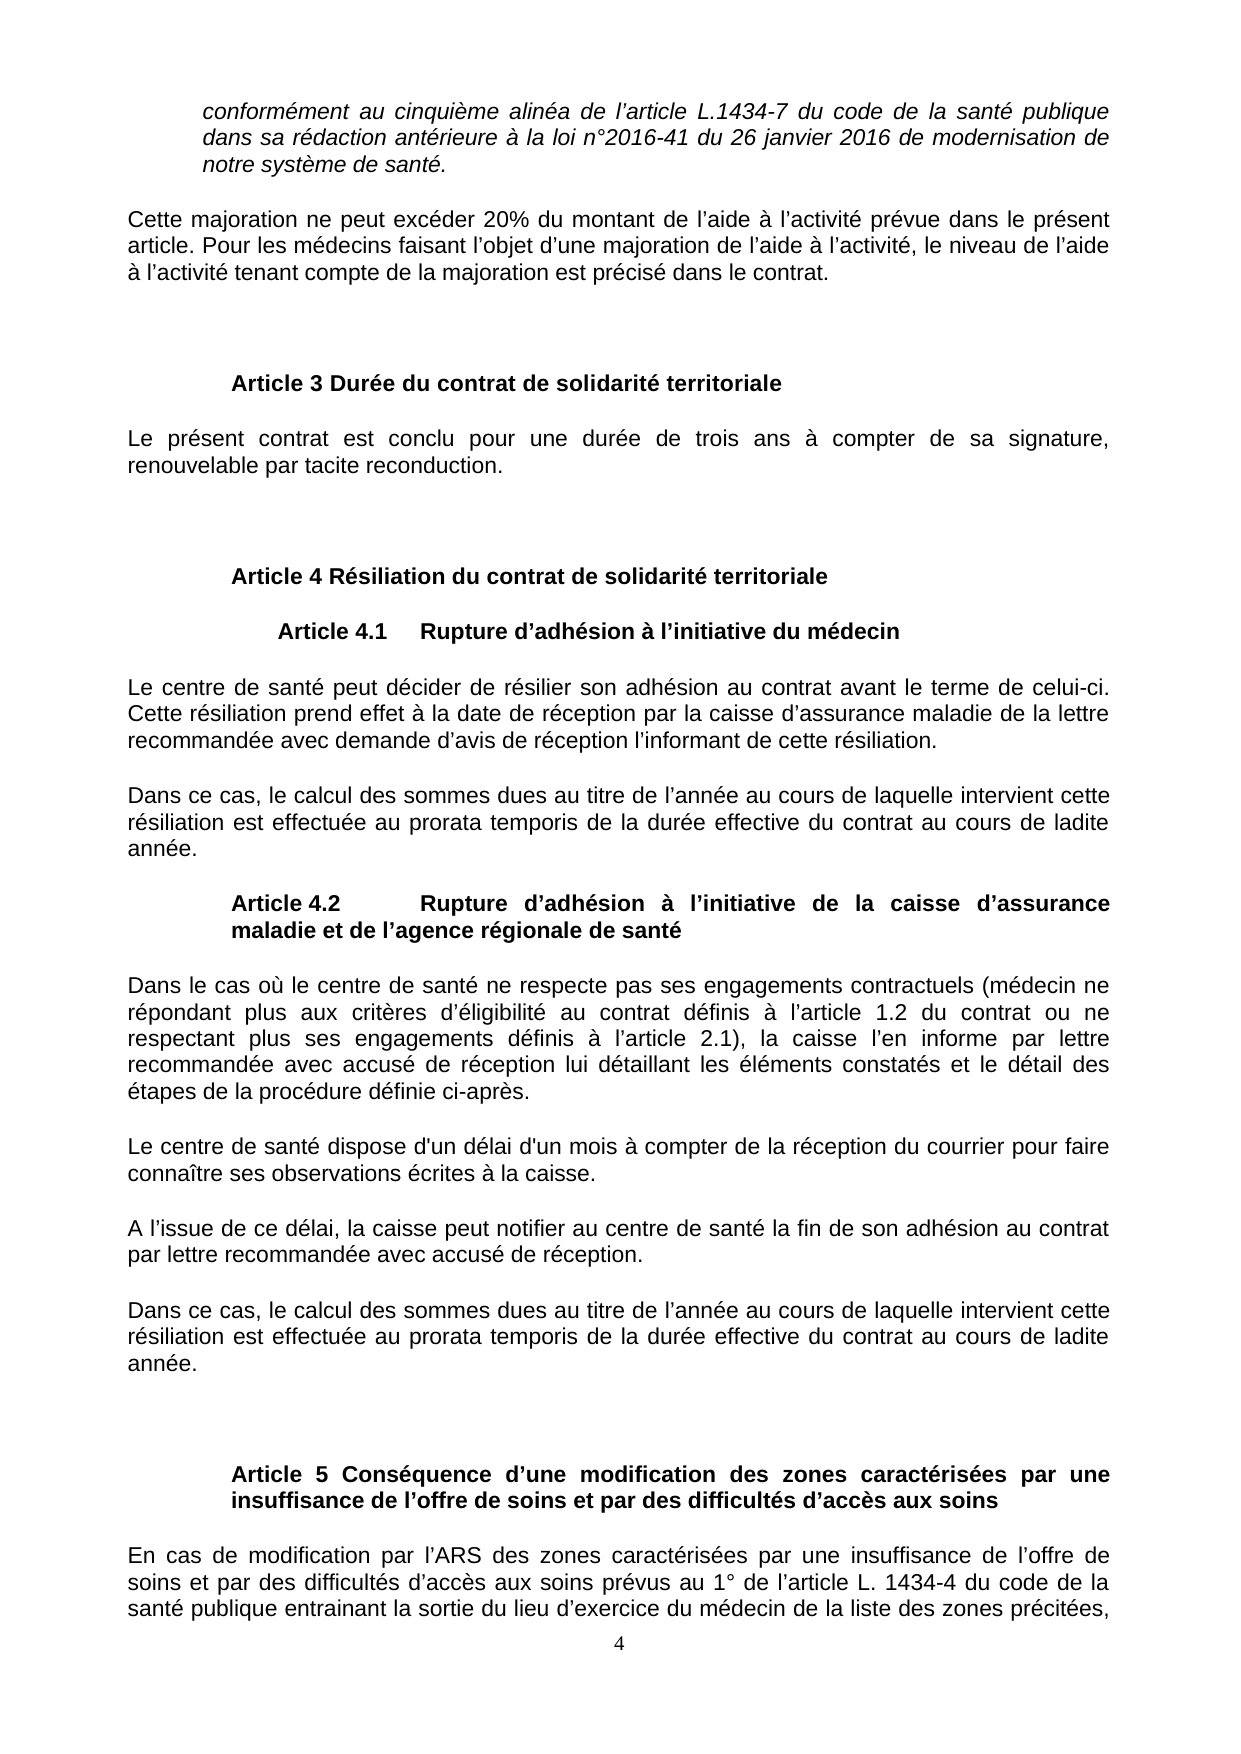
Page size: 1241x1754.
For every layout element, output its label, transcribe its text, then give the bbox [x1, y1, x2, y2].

text Le centre de santé dispose d'un délai d'un mois à compter de la réception du courrier pour faire connaître ses observations écrites à la caisse. [127, 1133, 1111, 1186]
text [127, 1542, 1111, 1622]
text Le centre de santé peut décider de résilier son adhésion au contrat avant le terme de celui-ci. Cette résiliation prend effet à la date de réception par la caisse d’assurance maladie de la lettre recommandée avec demande d’avis de réception l’informant de cette résiliation. [127, 674, 1111, 753]
text Dans le cas où le centre de santé ne respecte pas ses engagements contractuels (médecin ne répondant plus aux critères d’éligibilité au contrat définis à l’article 1.2 du contrat ou ne respectant plus ses engagements définis à l’article 2.1), la caisse l’en informe par lettre recommandée avec accusé de réception lui détaillant les éléments constatés et le détail des étapes de la procédure définie ci-après. [127, 972, 1111, 1104]
text A l’issue de ce délai, la caisse peut notifier au centre de santé la fin de son adhésion au contrat par lettre recommandée avec accusé de réception. [127, 1215, 1111, 1268]
text Article 4.2 Rupture d’adhésion à l’initiative de la caisse d’assurance maladie et de l’agence régionale de santé [231, 890, 1111, 943]
text Le présent contrat est conclu pour une durée de trois ans à compter de sa signature, renouvelable par tacite reconduction. [127, 425, 1111, 478]
text Dans ce cas, le calcul des sommes dues au titre de l’année au cours de laquelle intervient cette résiliation est effectuée au prorata temporis de la durée effective du contrat au cours de ladite année. [127, 1297, 1111, 1376]
text Dans ce cas, le calcul des sommes dues au titre de l’année au cours de laquelle intervient cette résiliation est effectuée au prorata temporis de la durée effective du contrat au cours de ladite année. [127, 782, 1111, 861]
text Cette majoration ne peut excéder 20% du montant de l’aide à l’activité prévue dans le présent article. Pour les médecins faisant l’objet d’une majoration de l’aide à l’activité, le niveau de l’aide à l’activité tenant compte de la majoration est précisé dans le contrat. [127, 206, 1111, 285]
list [165, 98, 1111, 177]
text Article 5 Conséquence d’une modification des zones caractérisées par une insuffisance de l’offre de soins et par des difficultés d’accès aux soins [231, 1461, 1111, 1513]
text Article 3 Durée du contrat de solidarité territoriale [231, 370, 1111, 396]
text Article 4 Résiliation du contrat de solidarité territoriale [231, 563, 1111, 589]
text Article 4.1 Rupture d’adhésion à l’initiative du médecin [277, 618, 1111, 645]
